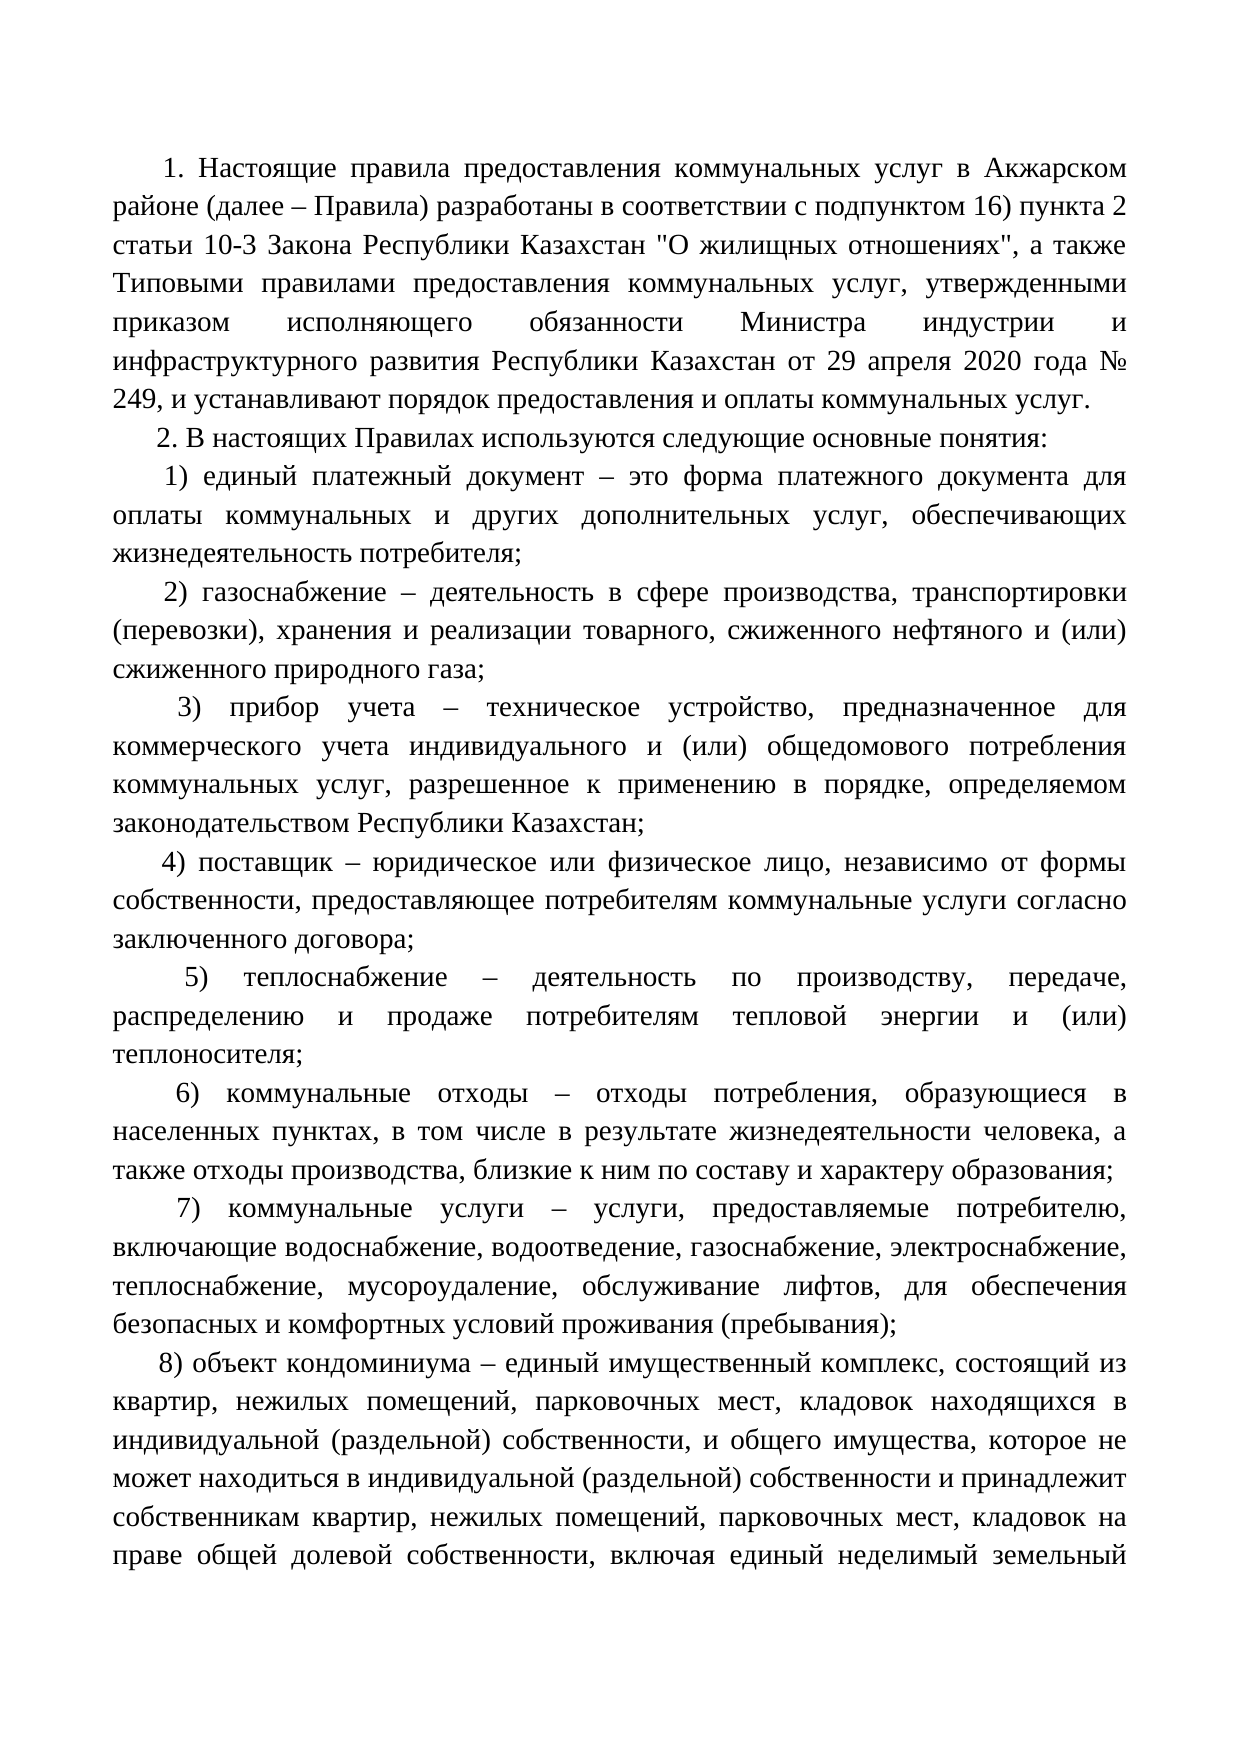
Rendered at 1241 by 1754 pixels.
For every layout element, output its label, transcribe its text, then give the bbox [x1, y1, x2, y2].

text 6) коммунальные отходы – отходы потребления, образующиеся в населенных пунктах, в том числе в результате жизнедеятельности человека, а также отходы производства, близкие к ним по составу и характеру образования; [112, 1075, 1128, 1186]
text 1. Настоящие правила предоставления коммунальных услуг в Акжарском районе (далее – Правила) разработаны в соответствии с подпунктом 16) пункта 2 статьи 10-3 Закона Республики Казахстан "О жилищных отношениях", а также Типовыми правилами предоставления коммунальных услуг, утвержденными приказом исполняющего обязанности Министра индустрии и инфраструктурного развития Республики Казахстан от 29 апреля 2020 года № 249, и устанавливают порядок предоставления и оплаты коммунальных услуг. [112, 150, 1128, 415]
text 2) газоснабжение – деятельность в сфере производства, транспортировки (перевозки), хранения и реализации товарного, сжиженного нефтяного и (или) сжиженного природного газа; [112, 574, 1128, 684]
text 3) прибор учета – техническое устройство, предназначенное для коммерческого учета индивидуального и (или) общедомового потребления коммунальных услуг, разрешенное к применению в порядке, определяемом законодательством Республики Казахстан; [112, 689, 1128, 839]
text 1) единый платежный документ – это форма платежного документа для оплаты коммунальных и других дополнительных услуг, обеспечивающих жизнедеятельность потребителя; [112, 458, 1128, 569]
text 5) теплоснабжение – деятельность по производству, передаче, распределению и продаже потребителям тепловой энергии и (или) теплоносителя; [112, 959, 1128, 1070]
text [112, 1345, 1128, 1571]
text 7) коммунальные услуги – услуги, предоставляемые потребителю, включающие водоснабжение, водоотведение, газоснабжение, электроснабжение, теплоснабжение, мусороудаление, обслуживание лифтов, для обеспечения безопасных и комфортных условий проживания (пребывания); [112, 1191, 1128, 1340]
text 2. В настоящих Правилах используются следующие основные понятия: [112, 420, 1128, 453]
text 4) поставщик – юридическое или физическое лицо, независимо от формы собственности, предоставляющее потребителям коммунальные услуги согласно заключенного договора; [112, 844, 1128, 954]
